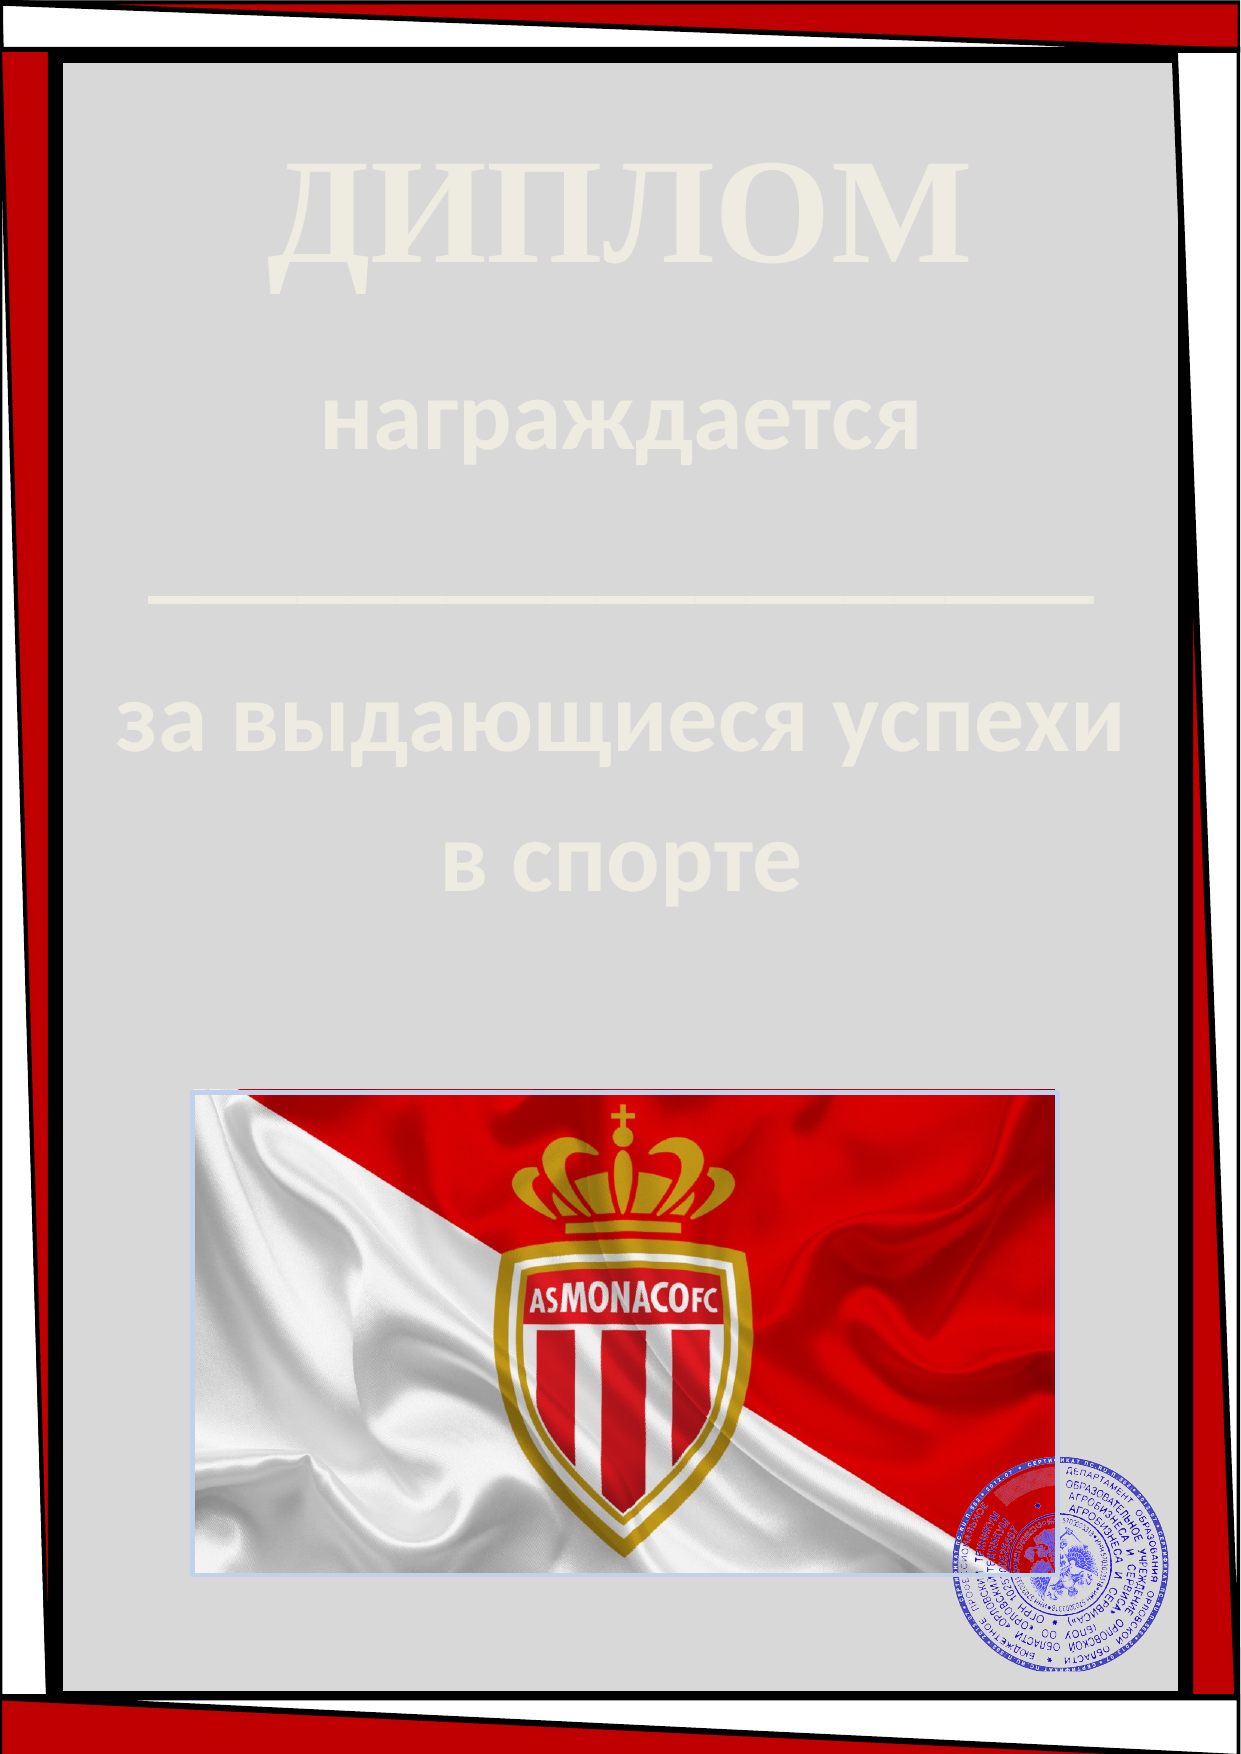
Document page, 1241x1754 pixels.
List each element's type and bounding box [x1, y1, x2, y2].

picture [948, 1452, 1174, 1671]
picture [195, 1095, 1055, 1573]
